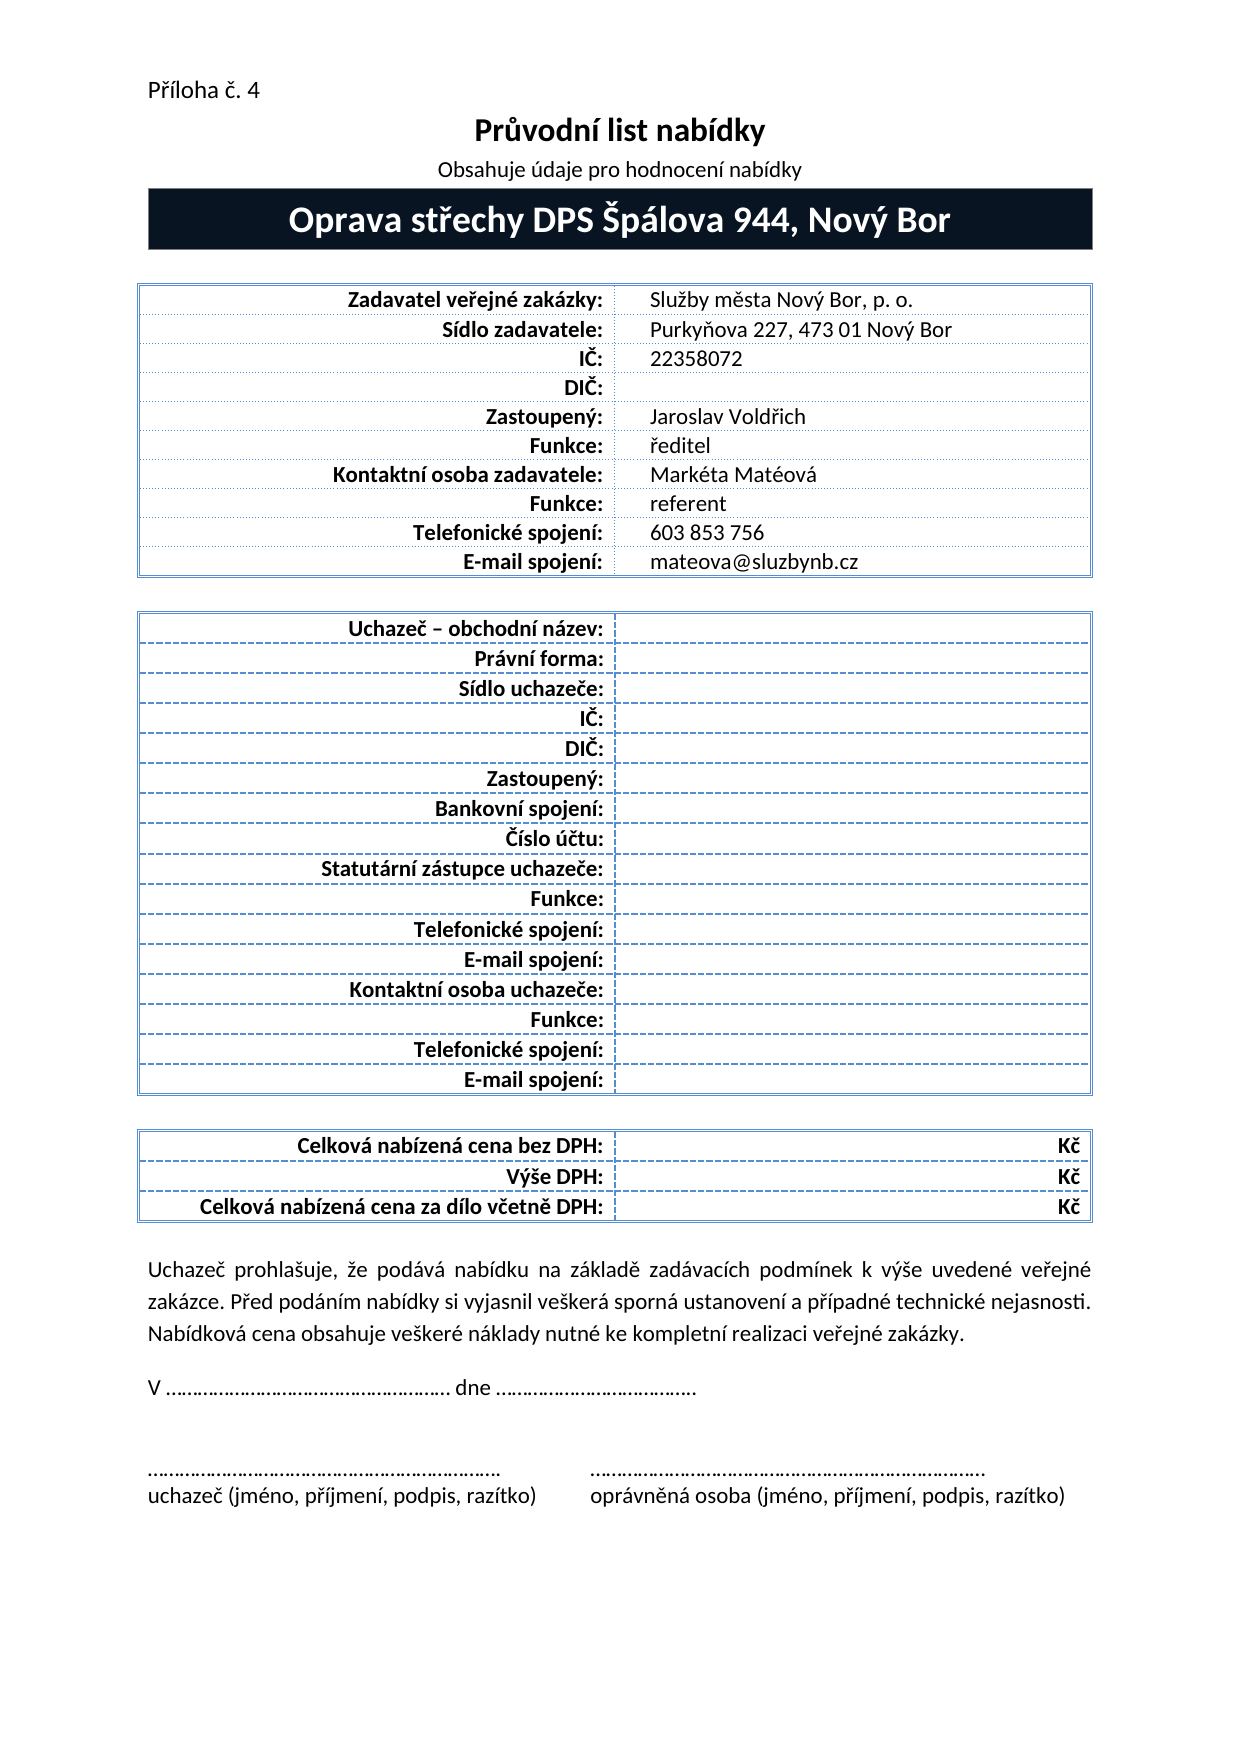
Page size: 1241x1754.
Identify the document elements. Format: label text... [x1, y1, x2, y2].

table_cell [615, 672, 1090, 702]
table_cell Zastoupený: [140, 401, 614, 430]
table_cell Číslo účtu: [140, 822, 615, 852]
table_cell referent [614, 488, 1090, 517]
table_cell [615, 1063, 1090, 1093]
text Průvodní list nabídky [148, 109, 1093, 149]
table_cell Celková nabízená cena za dílo včetně DPH: [140, 1190, 615, 1220]
table_cell [615, 853, 1090, 882]
table_cell [615, 1003, 1090, 1033]
table_cell Telefonické spojení: [140, 913, 615, 943]
table_cell Funkce: [140, 883, 615, 913]
table_cell [615, 702, 1090, 732]
table_cell [615, 973, 1090, 1003]
table_cell Markéta Matéová [614, 459, 1090, 488]
table_cell [615, 822, 1090, 852]
table_cell Jaroslav Voldřich [614, 401, 1090, 430]
table_cell mateova@sluzbynb.cz [614, 546, 1090, 575]
text Uchazeč prohlašuje, že podává nabídku na základě zadávacích podmínek k výše uvedené veřejné zakázce. Před podáním nabídky si vyjasnil veškerá sporná ustanovení a případné technické nejasnosti. Nabídková cena obsahuje veškeré náklady nutné ke kompletní realizaci veřejné zakázky. [148, 1255, 1093, 1348]
table_cell Kč [615, 1190, 1090, 1220]
table_cell Kč [615, 1160, 1090, 1190]
table_cell Statutární zástupce uchazeče: [140, 853, 615, 882]
table_cell Sídlo zadavatele: [140, 314, 614, 343]
table_cell Kontaktní osoba zadavatele: [140, 459, 614, 488]
table_cell [615, 883, 1090, 913]
table_cell E-mail spojení: [140, 1063, 615, 1093]
table_header [615, 614, 1090, 642]
text uchazeč (jméno, příjmení, podpis, razítko) oprávněná osoba (jméno, příjmení, podpis, razítko) [148, 1482, 1093, 1510]
table_header Uchazeč – obchodní název: [140, 614, 615, 642]
table_cell Funkce: [140, 430, 614, 459]
table_header Celková nabízená cena bez DPH: [140, 1132, 615, 1160]
table_header Kč [615, 1132, 1090, 1160]
table_cell IČ: [140, 343, 614, 372]
text Příloha č. 4 [148, 74, 1093, 104]
table_cell [615, 732, 1090, 762]
table_cell E-mail spojení: [140, 546, 614, 575]
table_cell E-mail spojení: [140, 943, 615, 973]
table_cell [614, 372, 1090, 401]
table_header Zadavatel veřejné zakázky: [140, 286, 614, 314]
table_cell [615, 762, 1090, 792]
table_cell [615, 1033, 1090, 1063]
table_cell [615, 943, 1090, 973]
table_cell [615, 792, 1090, 822]
table_cell Sídlo uchazeče: [140, 672, 615, 702]
table_header Oprava střechy DPS Špálova 944, Nový Bor [149, 189, 1092, 249]
table_cell Zastoupený: [140, 762, 615, 792]
table_cell Telefonické spojení: [140, 517, 614, 546]
table_cell Výše DPH: [140, 1160, 615, 1190]
table_cell ředitel [614, 430, 1090, 459]
table_cell DIČ: [140, 732, 615, 762]
table_cell Telefonické spojení: [140, 1033, 615, 1063]
table_header Služby města Nový Bor, p. o. [614, 286, 1090, 314]
table_cell Kontaktní osoba uchazeče: [140, 973, 615, 1003]
text Obsahuje údaje pro hodnocení nabídky [148, 156, 1093, 184]
table_cell Funkce: [140, 488, 614, 517]
table_cell DIČ: [140, 372, 614, 401]
table_cell Purkyňova 227, 473 01 Nový Bor [614, 314, 1090, 343]
table_cell 22358072 [614, 343, 1090, 372]
table_cell Právní forma: [140, 642, 615, 672]
table_cell Bankovní spojení: [140, 792, 615, 822]
table_cell 603 853 756 [614, 517, 1090, 546]
table_cell IČ: [140, 702, 615, 732]
table_cell [615, 642, 1090, 672]
text V ……………………………………………… dne ……………………………….. [148, 1373, 1093, 1401]
text …………………………………………………………. ………………………………………………………………… [148, 1454, 1093, 1482]
table_cell Funkce: [140, 1003, 615, 1033]
table_cell [615, 913, 1090, 943]
